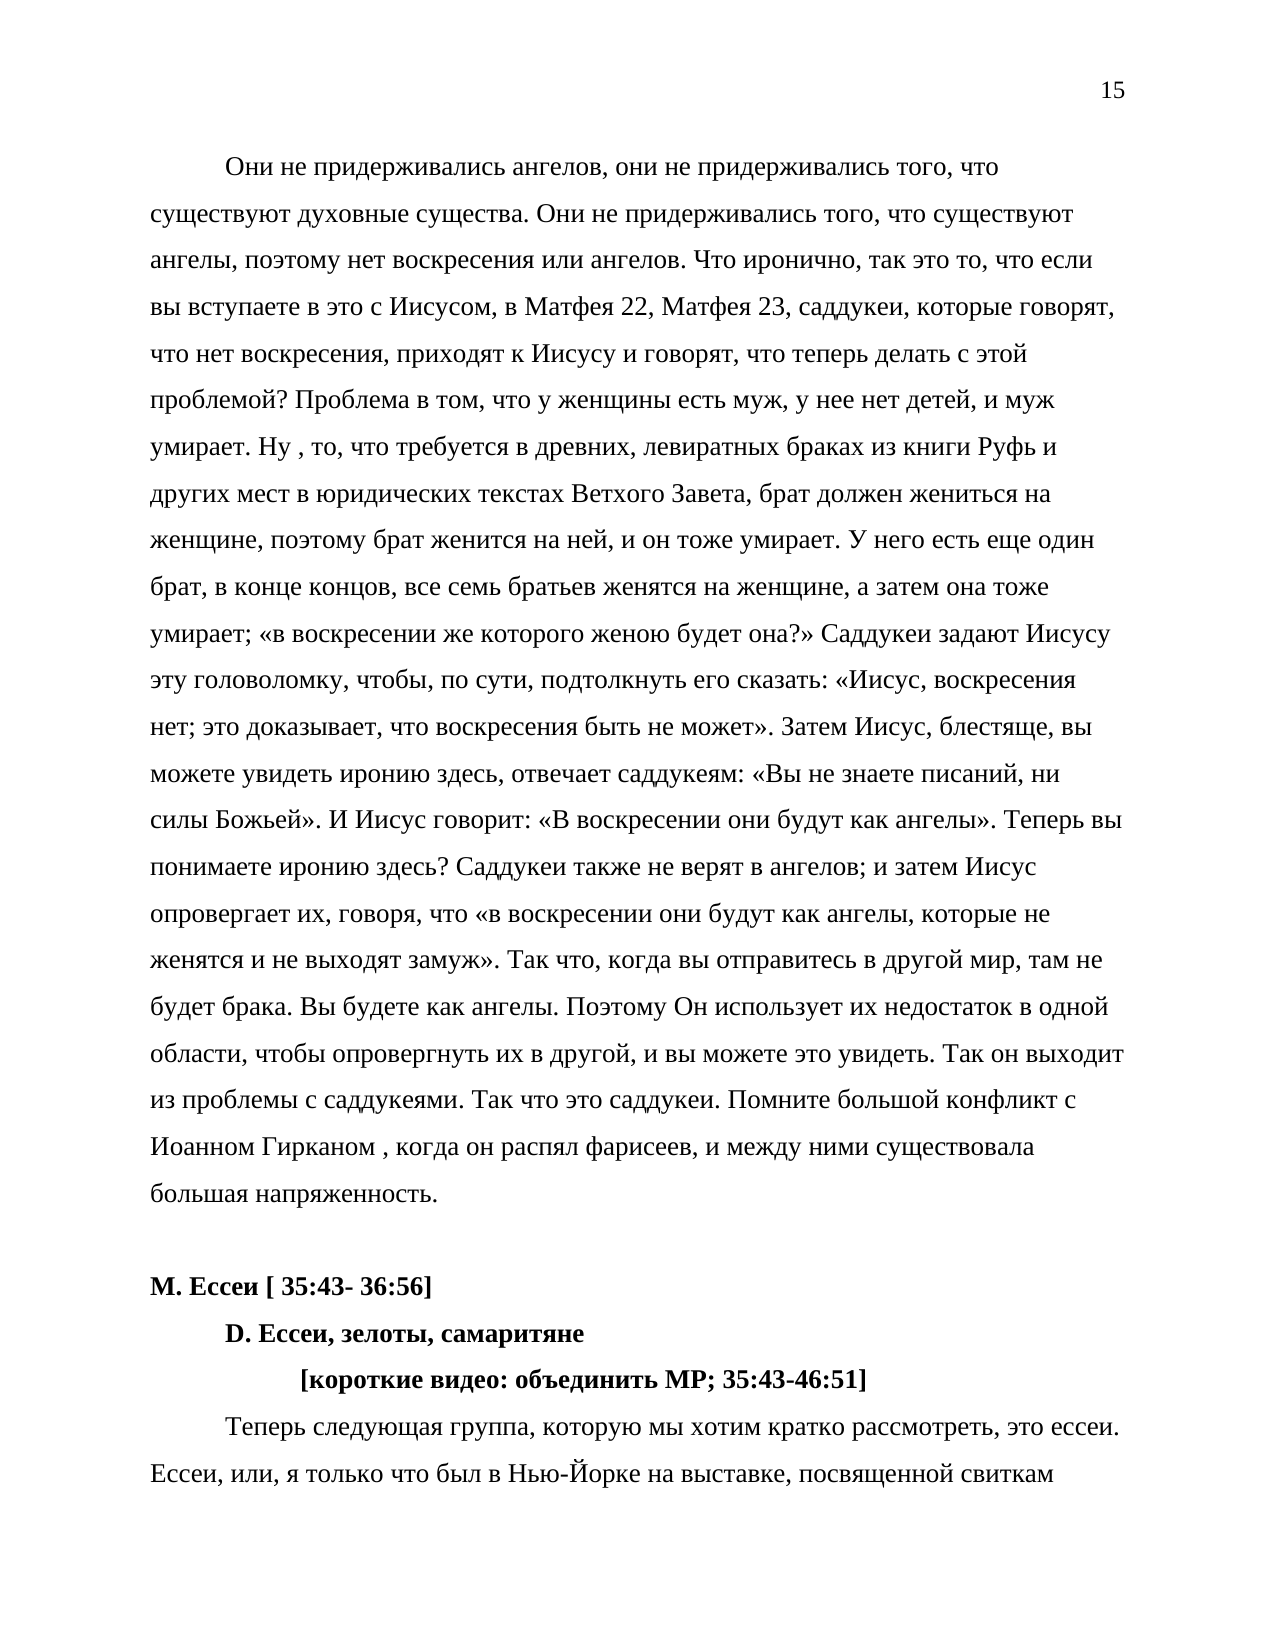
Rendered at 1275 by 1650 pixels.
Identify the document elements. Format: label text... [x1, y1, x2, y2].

text М. Ессеи [ 35:43- 36:56] [150, 1270, 1125, 1301]
text D. Ессеи, зелоты, самаритяне [150, 1317, 1125, 1348]
text [короткие видео: объединить MP; 35:43-46:51] [150, 1363, 1125, 1394]
text Они не придерживались ангелов, они не придерживались того, что существуют духовные существа. Они не придерживались того, что существуют ангелы, поэтому нет воскресения или ангелов. Что иронично, так это то, что если вы вступаете в это с Иисусом, в Матфея 22, Матфея 23, саддукеи, которые говорят, что нет воскресения, приходят к Иисусу и говорят, что теперь делать с этой проблемой? Проблема в том, что у женщины есть муж, у нее нет детей, и муж умирает. Ну , то, что требуется в древних, левиратных браках из книги Руфь и других мест в юридических текстах Ветхого Завета, брат должен жениться на женщине, поэтому брат женится на ней, и он тоже умирает. У него есть еще один брат, в конце концов, все семь братьев женятся на женщине, а затем она тоже умирает; «в воскресении же которого женою будет она?» Саддукеи задают Иисусу эту головоломку, чтобы, по сути, подтолкнуть его сказать: «Иисус, воскресения нет; это доказывает, что воскресения быть не может». Затем Иисус, блестяще, вы можете увидеть иронию здесь, отвечает саддукеям: «Вы не знаете писаний, ни силы Божьей». И Иисус говорит: «В воскресении они будут как ангелы». Теперь вы понимаете иронию здесь? Саддукеи также не верят в ангелов; и затем Иисус опровергает их, говоря, что «в воскресении они будут как ангелы, которые не женятся и не выходят замуж». Так что, когда вы отправитесь в другой мир, там не будет брака. Вы будете как ангелы. Поэтому Он использует их недостаток в одной области, чтобы опровергнуть их в другой, и вы можете это увидеть. Так он выходит из проблемы с саддукеями. Так что это саддукеи. Помните большой конфликт с Иоанном Гирканом , когда он распял фарисеев, и между ними существовала большая напряженность. [150, 150, 1125, 1208]
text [150, 1410, 1125, 1488]
